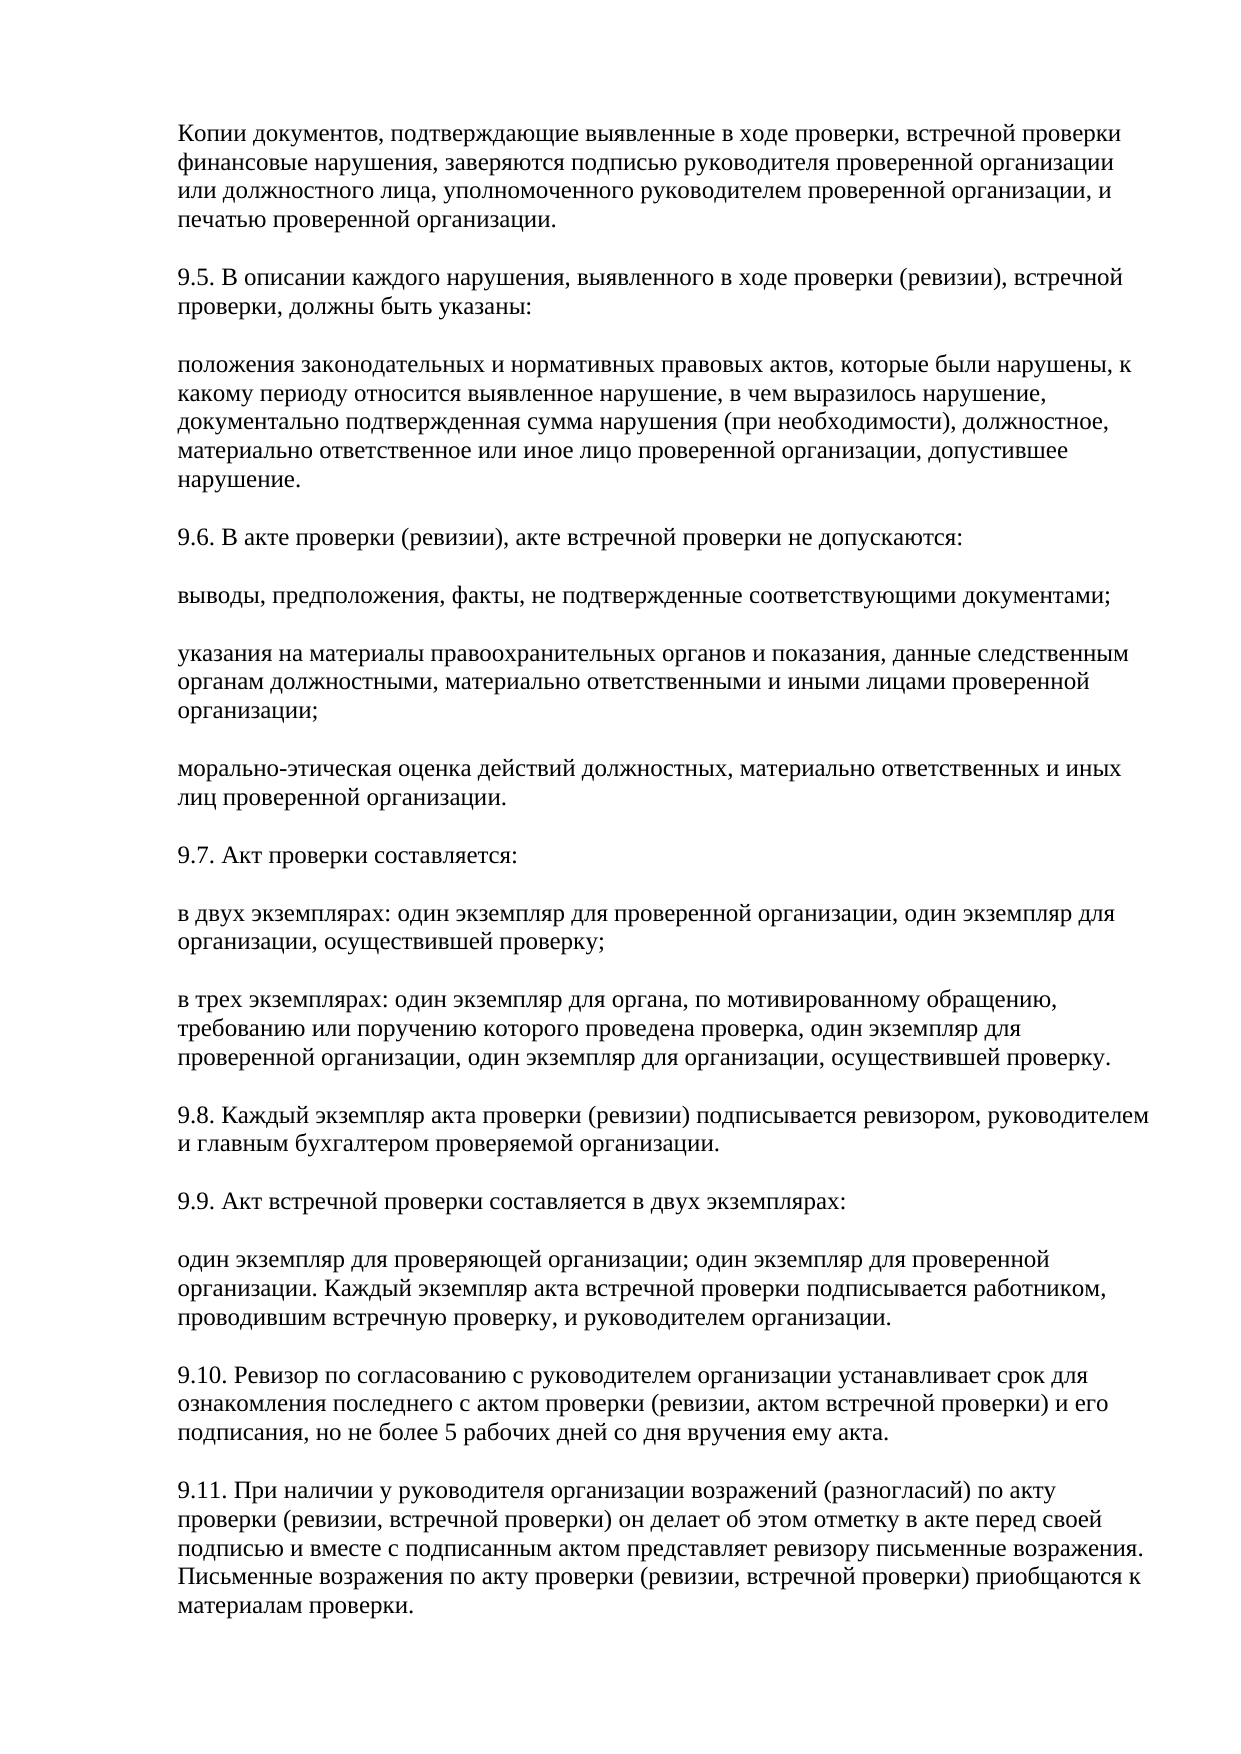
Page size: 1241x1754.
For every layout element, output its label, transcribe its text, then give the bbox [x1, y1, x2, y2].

text положения законодательных и нормативных правовых актов, которые были нарушены, к какому периоду относится выявленное нарушение, в чем выразилось нарушение, документально подтвержденная сумма нарушения (при необходимости), должностное, материально ответственное или иное лицо проверенной организации, допустившее нарушение. [177, 349, 1152, 493]
text 9.11. При наличии у руководителя организации возражений (разногласий) по акту проверки (ревизии, встречной проверки) он делает об этом отметку в акте перед своей подписью и вместе с подписанным актом представляет ревизору письменные возражения. Письменные возражения по акту проверки (ревизии, встречной проверки) приобщаются к материалам проверки. [177, 1475, 1152, 1619]
text морально-этическая оценка действий должностных, материально ответственных и иных лиц проверенной организации. [177, 753, 1152, 811]
text в двух экземплярах: один экземпляр для проверенной организации, один экземпляр для организации, осуществившей проверку; [177, 898, 1152, 955]
text указания на материалы правоохранительных органов и показания, данные следственным органам должностными, материально ответственными и иными лицами проверенной организации; [177, 638, 1152, 724]
text 9.8. Каждый экземпляр акта проверки (ревизии) подписывается ревизором, руководителем и главным бухгалтером проверяемой организации. [177, 1100, 1152, 1157]
text 9.9. Акт встречной проверки составляется в двух экземплярах: [177, 1186, 1152, 1215]
text 9.10. Ревизор по согласованию с руководителем организации устанавливает срок для ознакомления последнего с актом проверки (ревизии, актом встречной проверки) и его подписания, но не более 5 рабочих дней со дня вручения ему акта. [177, 1360, 1152, 1446]
text выводы, предположения, факты, не подтвержденные соответствующими документами; [177, 580, 1152, 608]
text 9.6. В акте проверки (ревизии), акте встречной проверки не допускаются: [177, 522, 1152, 551]
text 9.7. Акт проверки составляется: [177, 840, 1152, 868]
text один экземпляр для проверяющей организации; один экземпляр для проверенной организации. Каждый экземпляр акта встречной проверки подписывается работником, проводившим встречную проверку, и руководителем организации. [177, 1244, 1152, 1331]
text в трех экземплярах: один экземпляр для органа, по мотивированному обращению, требованию или поручению которого проведена проверка, один экземпляр для проверенной организации, один экземпляр для организации, осуществившей проверку. [177, 984, 1152, 1071]
text 9.5. В описании каждого нарушения, выявленного в ходе проверки (ревизии), встречной проверки, должны быть указаны: [177, 262, 1152, 320]
text Копии документов, подтверждающие выявленные в ходе проверки, встречной проверки финансовые нарушения, заверяются подписью руководителя проверенной организации или должностного лица, уполномоченного руководителем проверенной организации, и печатью проверенной организации. [177, 118, 1152, 233]
